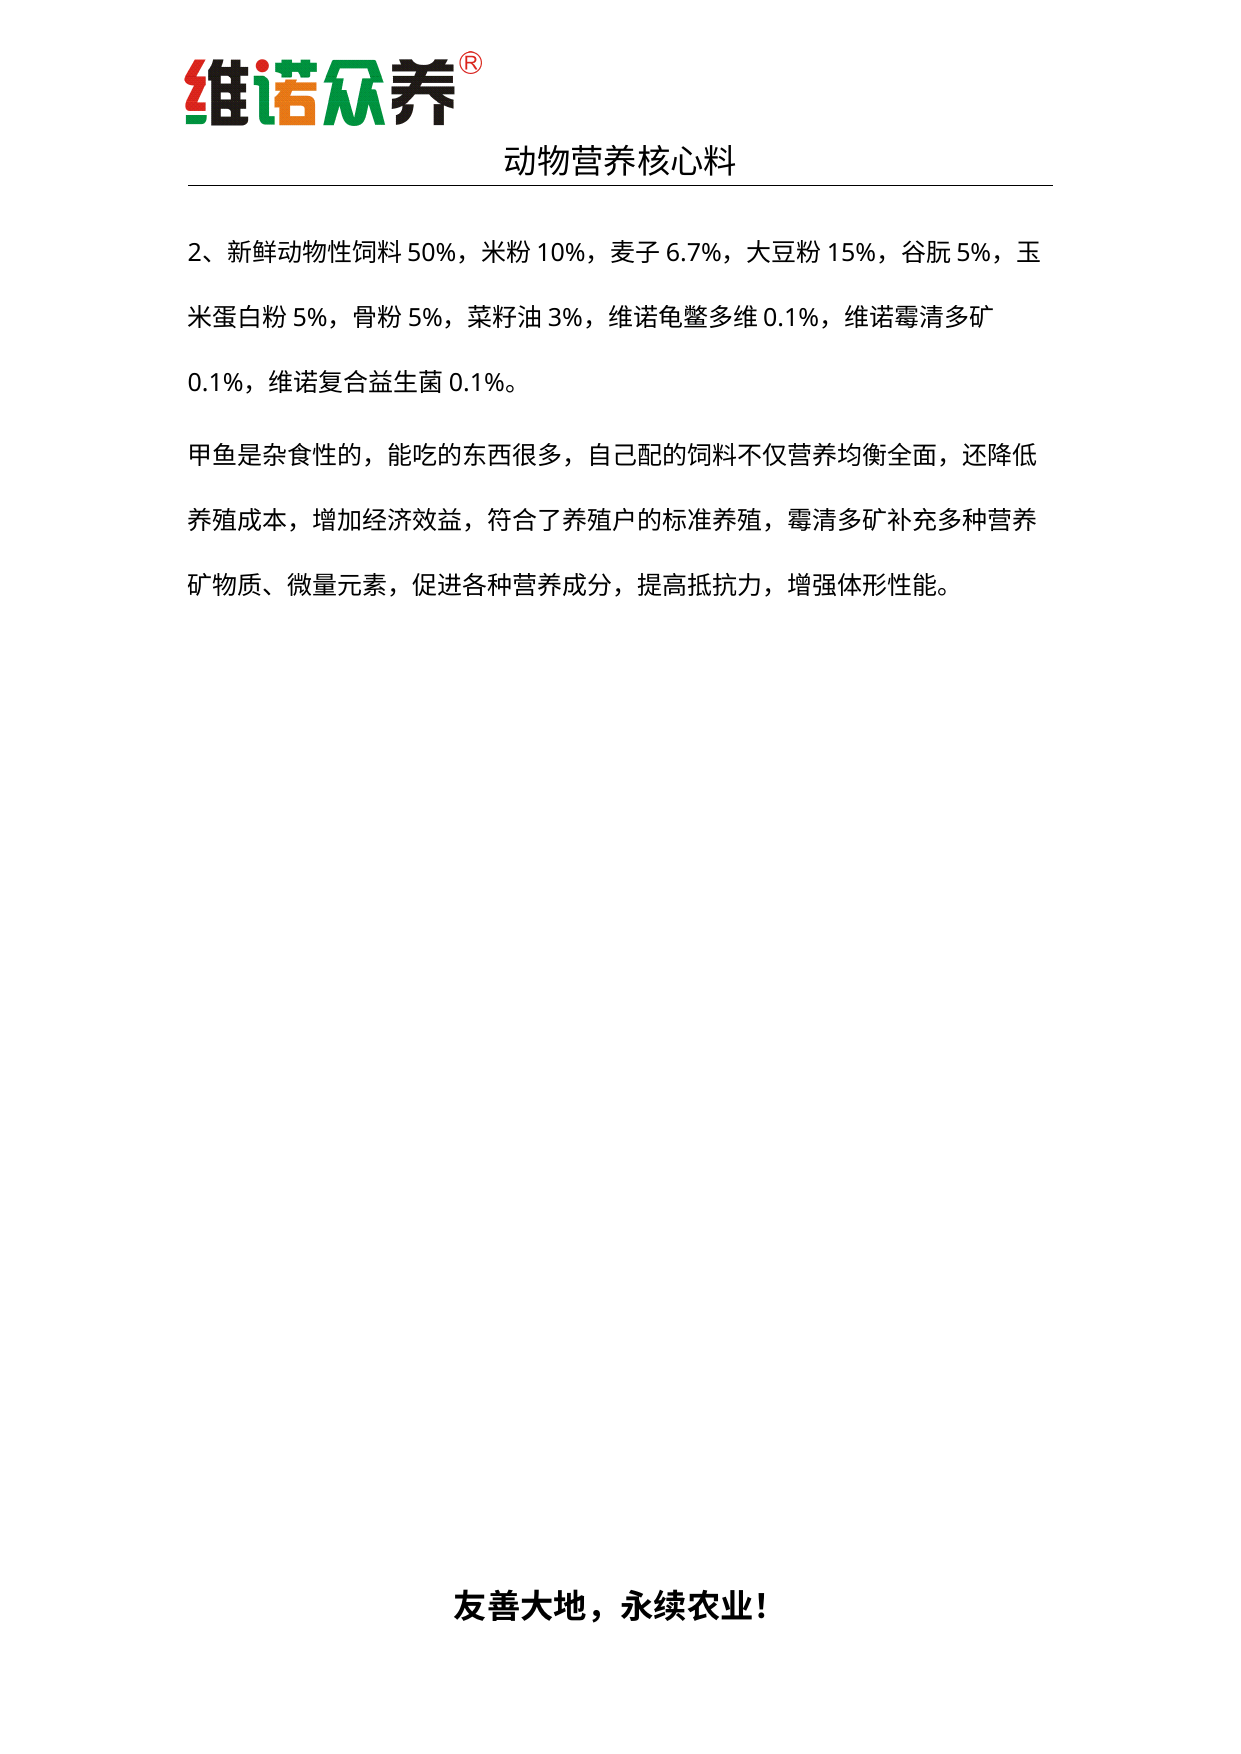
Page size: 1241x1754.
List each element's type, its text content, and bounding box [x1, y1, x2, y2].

text 2、新鲜动物性饲料50%，米粉10%，麦子6.7%，大豆粉15%，谷朊5%，玉米蛋白粉5%，骨粉5%，菜籽油3%，维诺龟鳖多维0.1%，维诺霉清多矿0.1%，维诺复合益生菌0.1%。 [187, 218, 1053, 413]
text 甲鱼是杂食性的，能吃的东西很多，自己配的饲料不仅营养均衡全面，还降低养殖成本，增加经济效益，符合了养殖户的标准养殖，霉清多矿补充多种营养矿物质、微量元素，促进各种营养成分，提高抵抗力，增强体形性能。 [187, 421, 1053, 616]
picture [184, 51, 482, 126]
